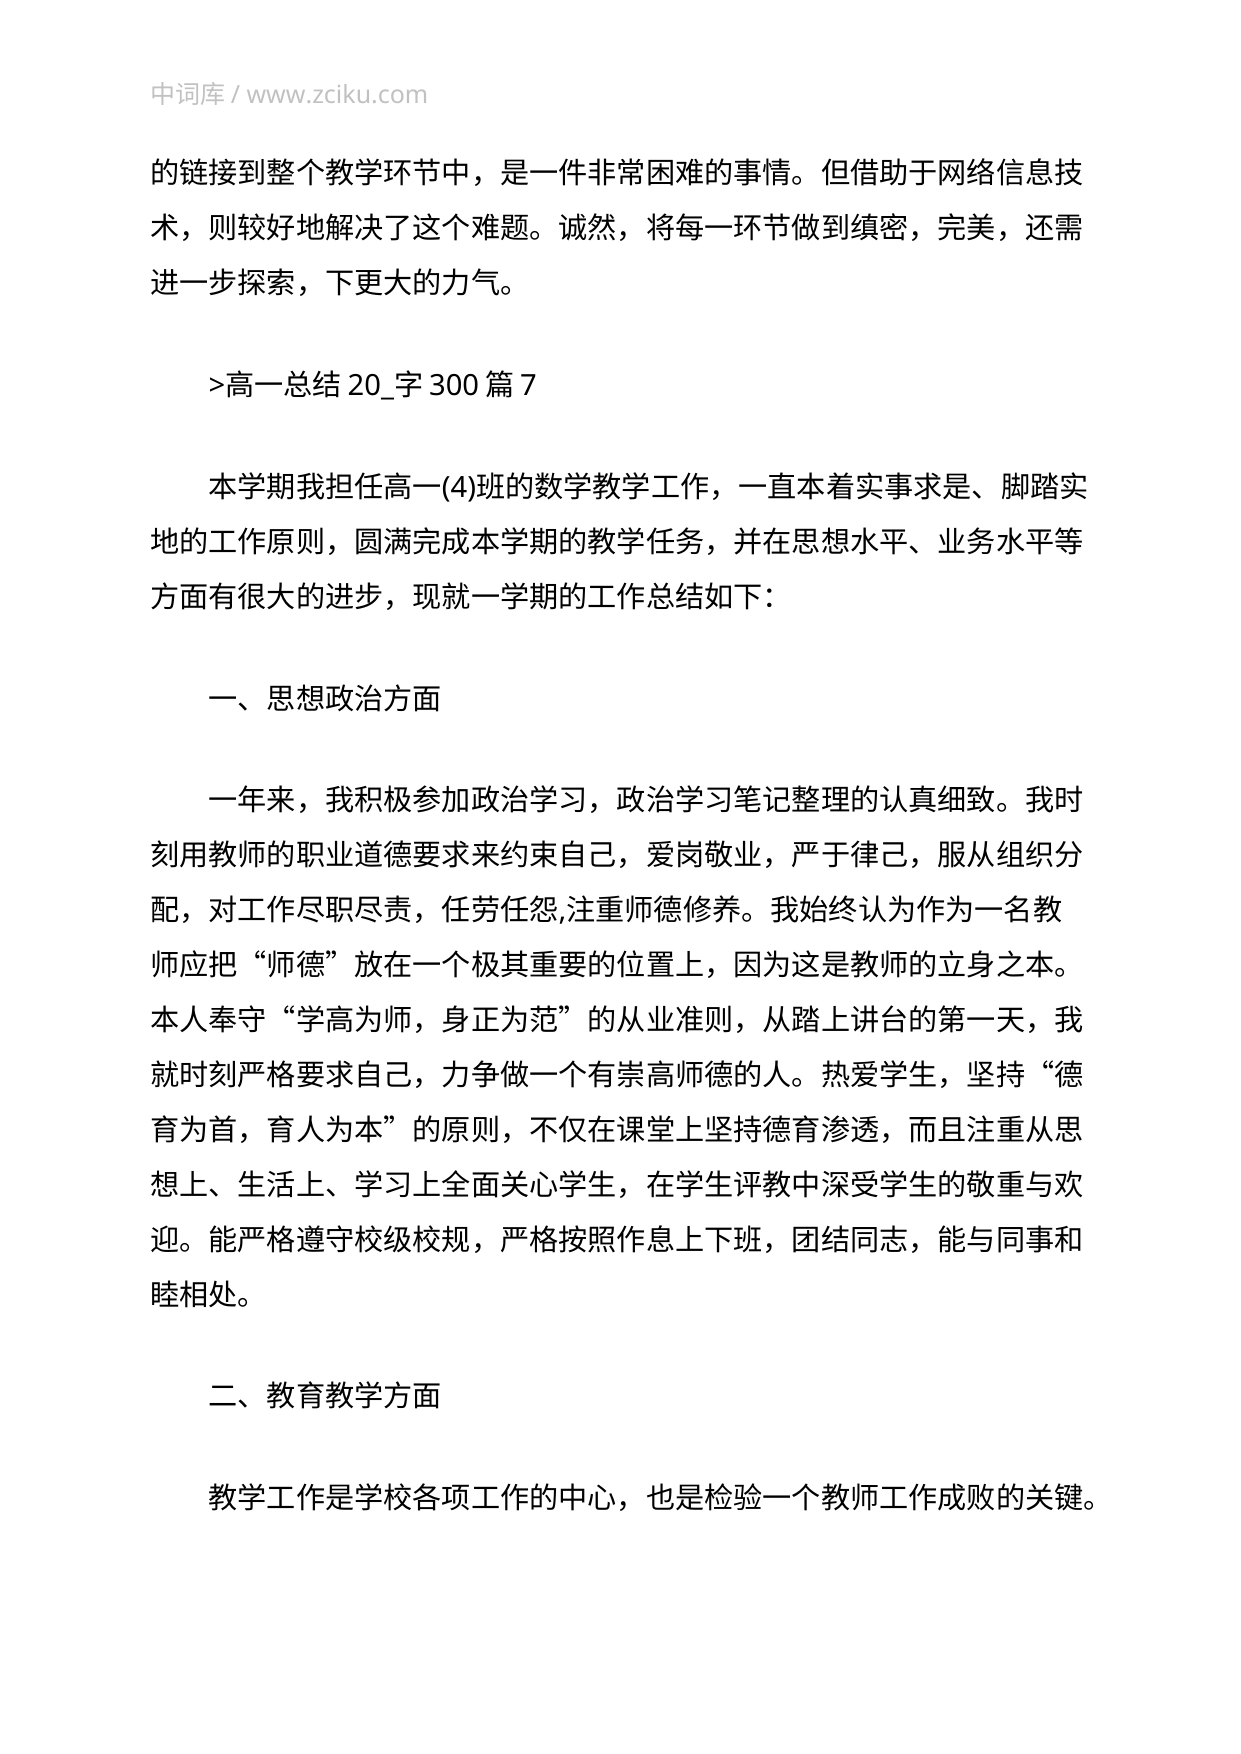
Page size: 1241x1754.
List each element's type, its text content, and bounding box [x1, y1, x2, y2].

text 一、思想政治方面 [150, 675, 1090, 717]
text >高一总结20_字300篇7 [150, 362, 1090, 404]
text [150, 150, 1090, 302]
text 二、教育教学方面 [150, 1373, 1090, 1415]
text 本学期我担任高一(4)班的数学教学工作，一直本着实事求是、脚踏实地的工作原则，圆满完成本学期的教学任务，并在思想水平、业务水平等方面有很大的进步，现就一学期的工作总结如下： [150, 463, 1090, 616]
text 教学工作是学校各项工作的中心，也是检验一个教师工作成败的关键。 [150, 1475, 1090, 1517]
text 一年来，我积极参加政治学习，政治学习笔记整理的认真细致。我时刻用教师的职业道德要求来约束自己，爱岗敬业，严于律己，服从组织分配，对工作尽职尽责，任劳任怨,注重师德修养。我始终认为作为一名教师应把“师德”放在一个极其重要的位置上，因为这是教师的立身之本。本人奉守“学高为师，身正为范”的从业准则，从踏上讲台的第一天，我就时刻严格要求自己，力争做一个有崇高师德的人。热爱学生，坚持“德育为首，育人为本”的原则，不仅在课堂上坚持德育渗透，而且注重从思想上、生活上、学习上全面关心学生，在学生评教中深受学生的敬重与欢迎。能严格遵守校级校规，严格按照作息上下班，团结同志，能与同事和睦相处。 [150, 777, 1090, 1313]
